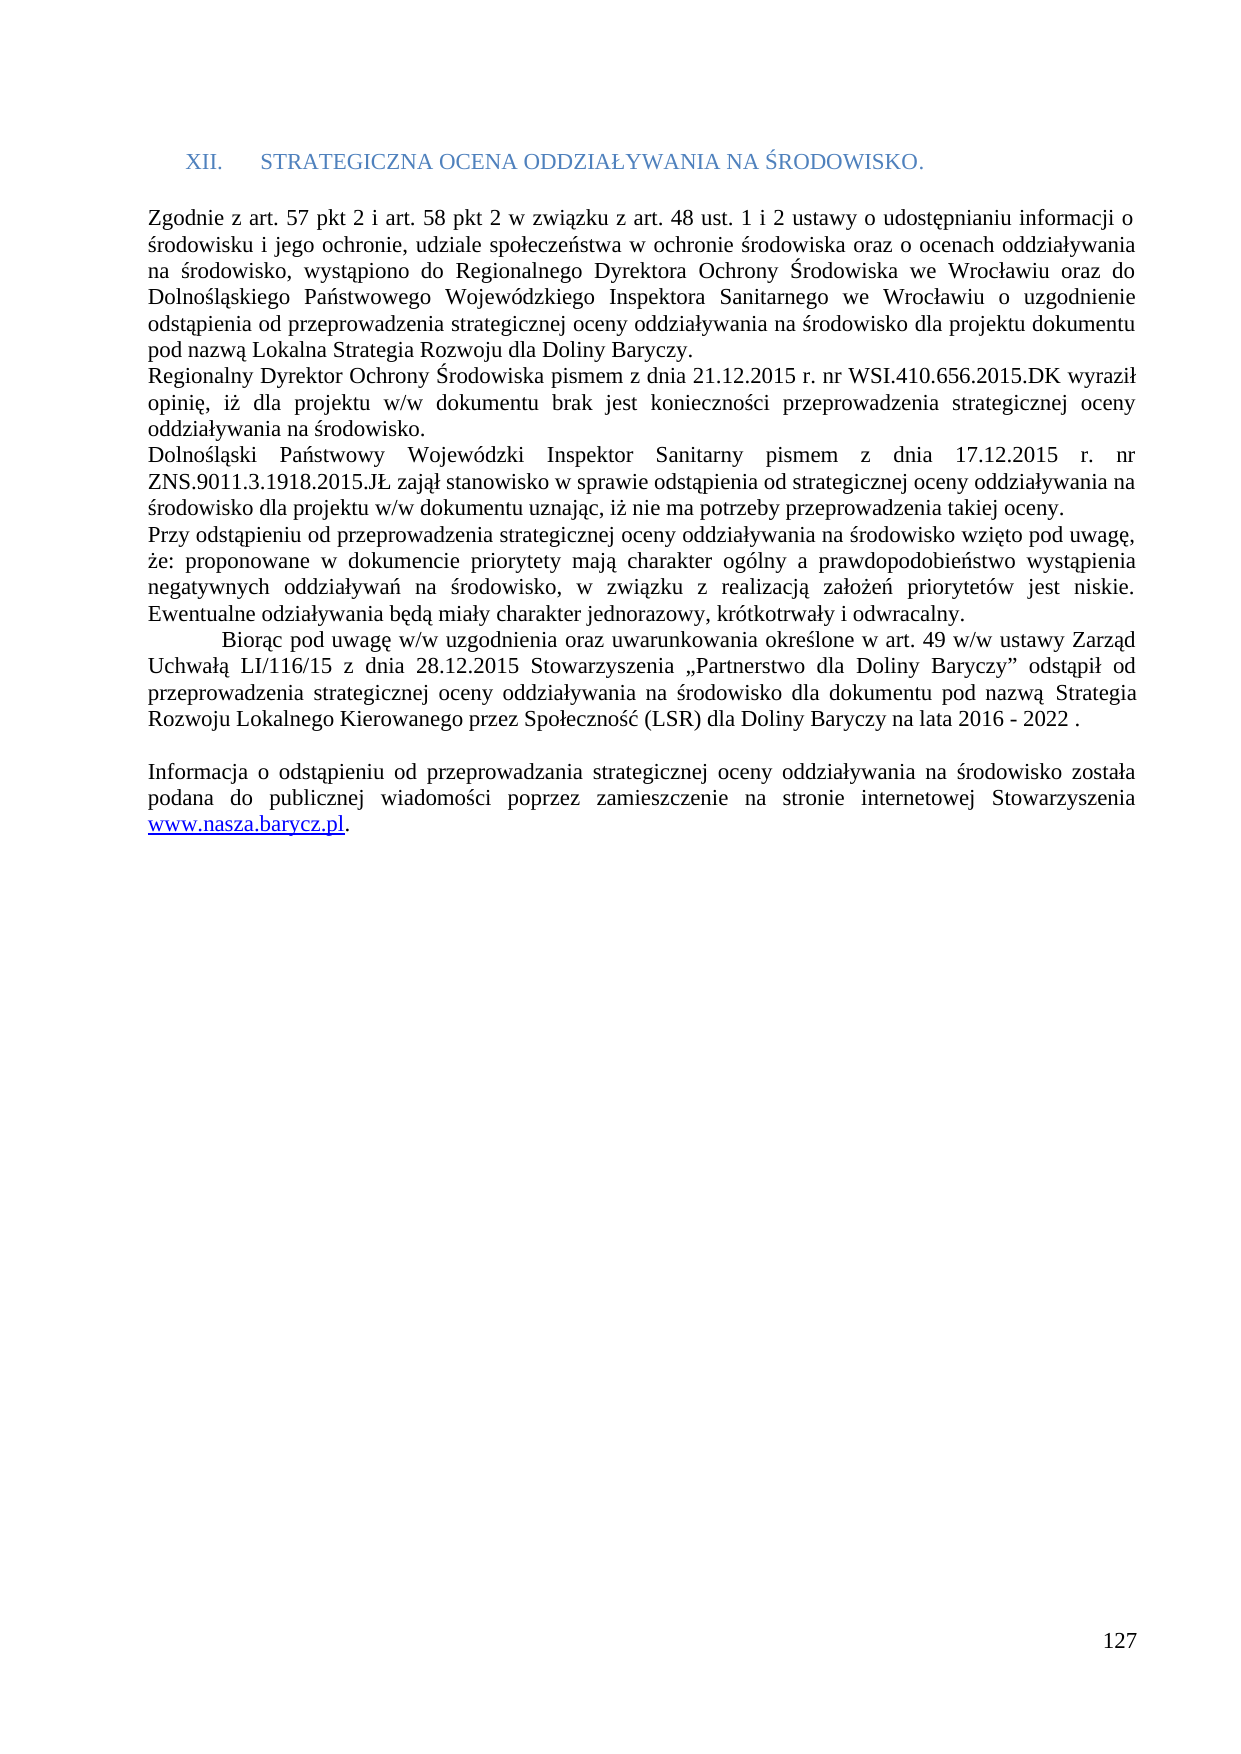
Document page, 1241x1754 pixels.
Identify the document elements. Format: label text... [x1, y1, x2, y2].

text Regionalny Dyrektor Ochrony Środowiska pismem z dnia 21.12.2015 r. nr WSI.410.656.2015.DK wyraził opinię, iż dla projektu w/w dokumentu brak jest konieczności przeprowadzenia strategicznej oceny oddziaływania na środowisko. [148, 362, 1137, 442]
text Przy odstąpieniu od przeprowadzenia strategicznej oceny oddziaływania na środowisko wzięto pod uwagę, że: proponowane w dokumencie priorytety mają charakter ogólny a prawdopodobieństwo wystąpienia negatywnych oddziaływań na środowisko, w związku z realizacją założeń priorytetów jest niskie. Ewentualne odziaływania będą miały charakter jednorazowy, krótkotrwały i odwracalny. [148, 521, 1137, 626]
text Informacja o odstąpieniu od przeprowadzania strategicznej oceny oddziaływania na środowisko została podana do publicznej wiadomości poprzez zamieszczenie na stronie internetowej Stowarzyszenia www.nasza.barycz.pl. [148, 758, 1137, 837]
text Zgodnie z art. 57 pkt 2 i art. 58 pkt 2 w związku z art. 48 ust. 1 i 2 ustawy o udostępnianiu informacji o środowisku i jego ochronie, udziale społeczeństwa w ochronie środowiska oraz o ocenach oddziaływania na środowisko, wystąpiono do Regionalnego Dyrektora Ochrony Środowiska we Wrocławiu oraz do Dolnośląskiego Państwowego Wojewódzkiego Inspektora Sanitarnego we Wrocławiu o uzgodnienie odstąpienia od przeprowadzenia strategicznej oceny oddziaływania na środowisko dla projektu dokumentu pod nazwą Lokalna Strategia Rozwoju dla Doliny Baryczy. [148, 204, 1137, 362]
subtitle strategiczna ocena oddziaływania na środowisko. [185, 148, 1137, 174]
text Biorąc pod uwagę w/w uzgodnienia oraz uwarunkowania określone w art. 49 w/w ustawy Zarząd Uchwałą LI/116/15 z dnia 28.12.2015 Stowarzyszenia „Partnerstwo dla Doliny Baryczy” odstąpił od przeprowadzenia strategicznej oceny oddziaływania na środowisko dla dokumentu pod nazwą Strategia Rozwoju Lokalnego Kierowanego przez Społeczność (LSR) dla Doliny Baryczy na lata 2016 - 2022 . [148, 626, 1137, 731]
text Dolnośląski Państwowy Wojewódzki Inspektor Sanitarny pismem z dnia 17.12.2015 r. nr ZNS.9011.3.1918.2015.JŁ zajął stanowisko w sprawie odstąpienia od strategicznej oceny oddziaływania na środowisko dla projektu w/w dokumentu uznając, iż nie ma potrzeby przeprowadzenia takiej oceny. [148, 442, 1137, 521]
